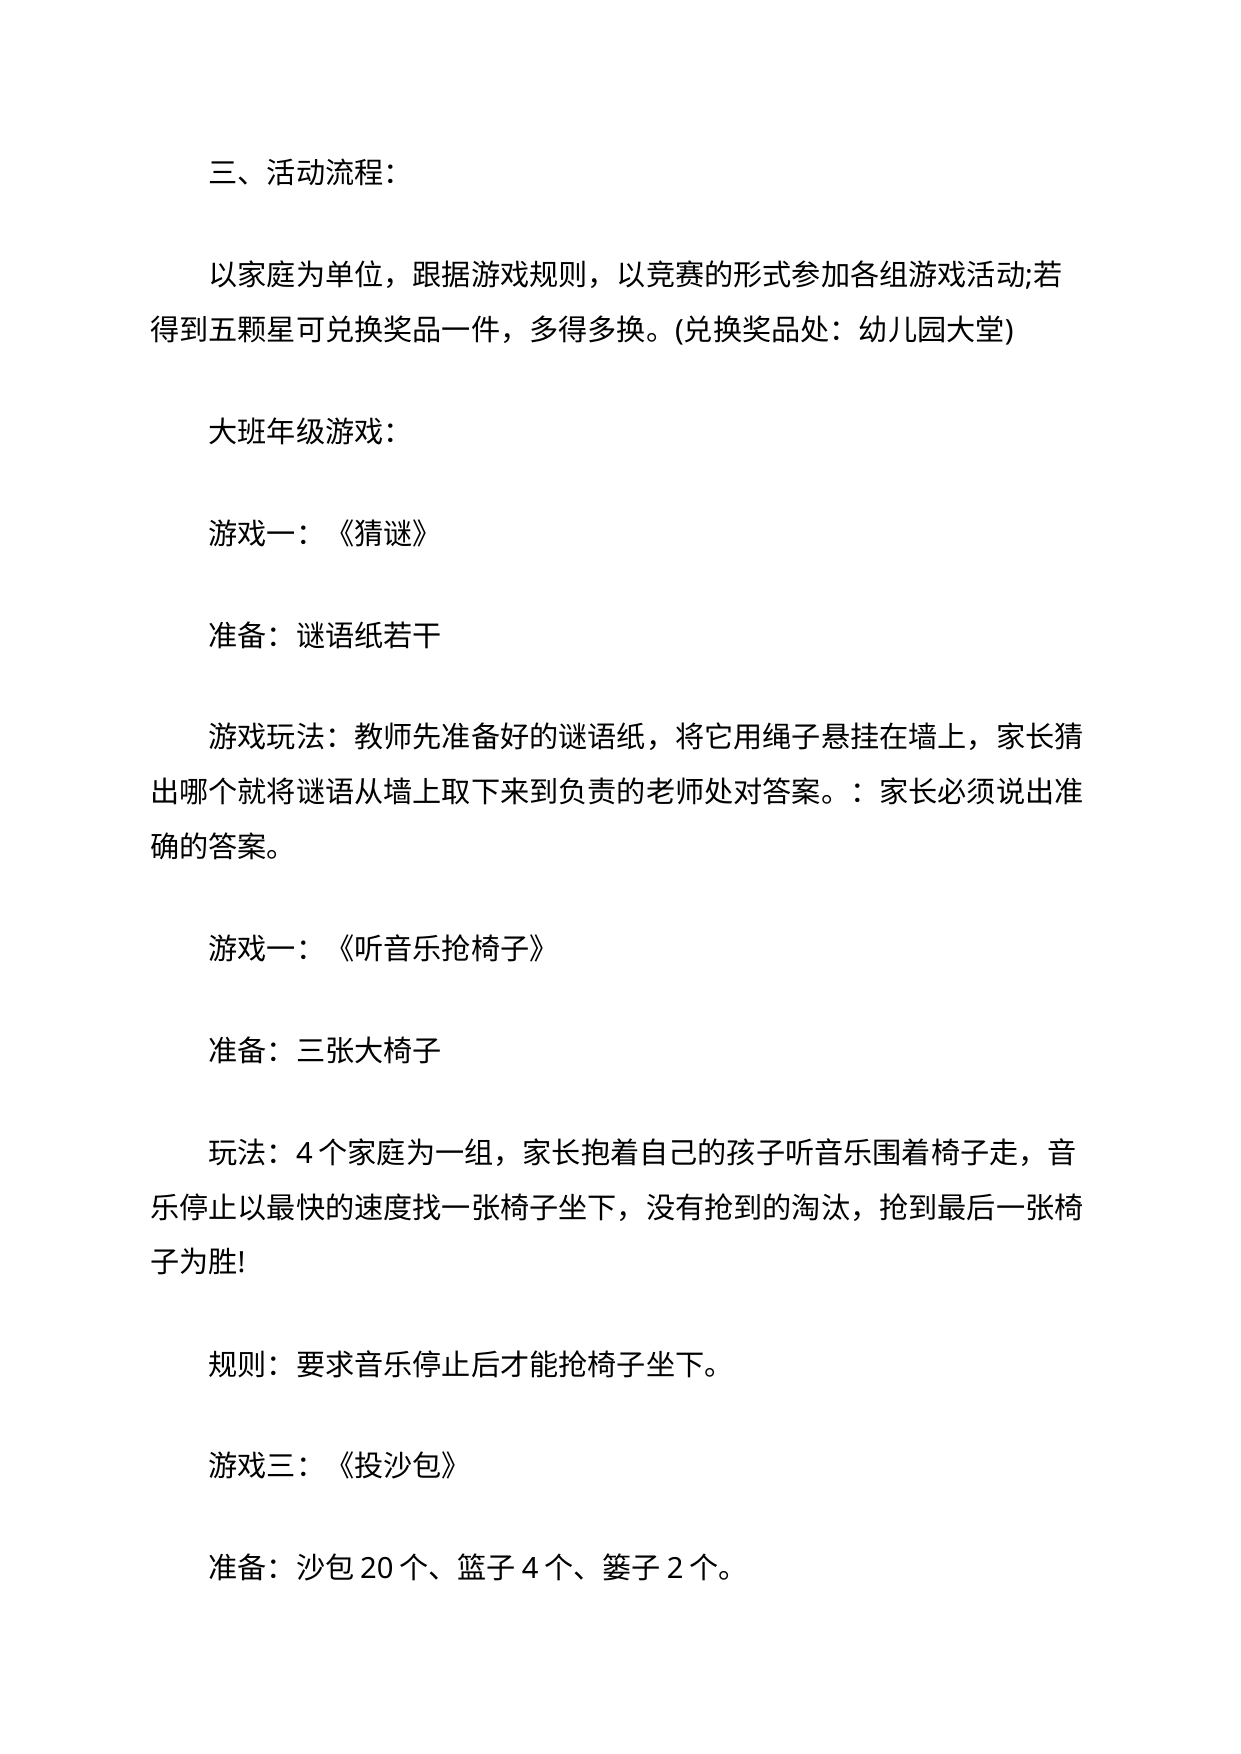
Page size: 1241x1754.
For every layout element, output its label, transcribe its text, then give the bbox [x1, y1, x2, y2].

text 准备：三张大椅子 [150, 1027, 1090, 1070]
text 游戏一：《听音乐抢椅子》 [150, 926, 1090, 968]
text 规则：要求音乐停止后才能抢椅子坐下。 [150, 1341, 1090, 1383]
text 准备：谜语纸若干 [150, 612, 1090, 654]
text 游戏玩法：教师先准备好的谜语纸，将它用绳子悬挂在墙上，家长猜出哪个就将谜语从墙上取下来到负责的老师处对答案。：家长必须说出准确的答案。 [150, 714, 1090, 866]
text 大班年级游戏： [150, 409, 1090, 451]
text 以家庭为单位，跟据游戏规则，以竞赛的形式参加各组游戏活动;若得到五颗星可兑换奖品一件，多得多换。(兑换奖品处：幼儿园大堂) [150, 252, 1090, 349]
text 三、活动流程： [150, 150, 1090, 192]
text 游戏一：《猜谜》 [150, 511, 1090, 553]
text 游戏三：《投沙包》 [150, 1443, 1090, 1485]
text 玩法：4个家庭为一组，家长抱着自己的孩子听音乐围着椅子走，音乐停止以最快的速度找一张椅子坐下，没有抢到的淘汰，抢到最后一张椅子为胜! [150, 1129, 1090, 1281]
text 准备：沙包20个、篮子4个、篓子2个。 [150, 1544, 1090, 1587]
